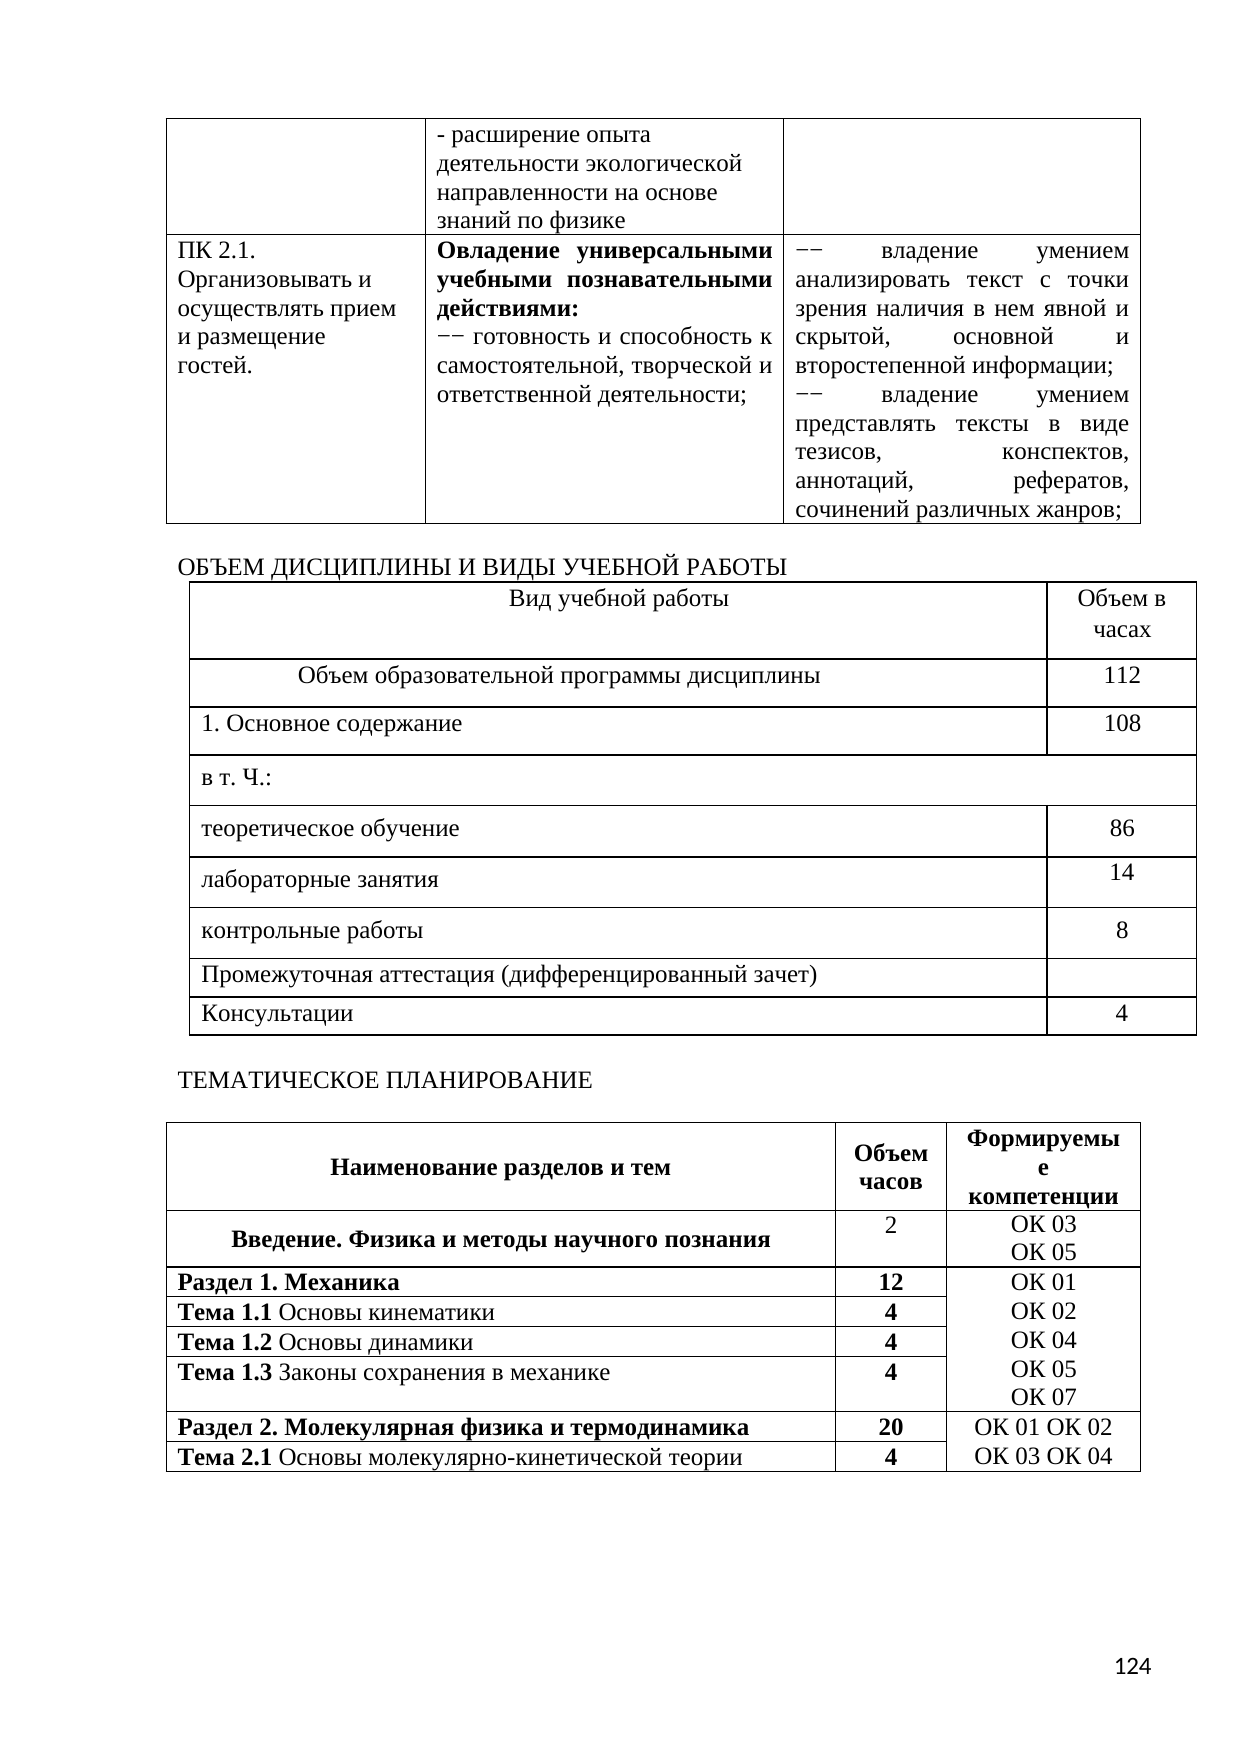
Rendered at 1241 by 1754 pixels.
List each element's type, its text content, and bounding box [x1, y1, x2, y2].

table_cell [426, 119, 783, 234]
table_cell 2 [836, 1211, 946, 1266]
table_cell ОК 01 ОК 02 ОК 04 ОК 05 ОК 07 [947, 1268, 1140, 1411]
text ТЕМАТИЧЕСКОЕ ПЛАНИРОВАНИЕ [177, 1065, 1152, 1093]
table_cell Тема 1.3 Законы сохранения в механике [167, 1357, 835, 1411]
table_cell 8 [1048, 908, 1196, 958]
table_cell 112 [1048, 660, 1196, 706]
table_cell 4 [836, 1297, 946, 1326]
table_cell Введение. Физика и методы научного познания [167, 1211, 835, 1266]
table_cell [167, 119, 425, 234]
table_cell Объем образовательной программы дисциплины [190, 660, 1046, 706]
table_cell [1048, 959, 1196, 996]
table_header Объем часов [836, 1123, 946, 1209]
table_cell Тема 2.1 Основы молекулярно-кинетической теории [167, 1442, 835, 1471]
table_cell 1. Основное содержание [190, 708, 1046, 754]
table_cell Раздел 1. Механика [167, 1268, 835, 1296]
table_cell Промежуточная аттестация (дифференцированный зачет) [190, 959, 1046, 996]
table_cell 4 [836, 1357, 946, 1411]
table_cell теоретическое обучение [190, 806, 1046, 856]
table_cell 108 [1048, 708, 1196, 754]
table_header Объем в часах [1048, 583, 1196, 658]
table_cell Тема 1.1 Основы кинематики [167, 1297, 835, 1326]
table_cell ОК 03 ОК 05 [947, 1211, 1140, 1266]
table_header Вид учебной работы [190, 583, 1046, 658]
table_header Формируемые компетенции [947, 1123, 1140, 1209]
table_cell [784, 119, 1140, 234]
table_cell 4 [1048, 998, 1196, 1034]
table_cell Раздел 2. Молекулярная физика и термодинамика [167, 1412, 835, 1441]
table_cell −− владение умением анализировать текст с точки зрения наличия в нем явной и скрытой, основной и второстепенной информации; −− владение умением представлять тексты в виде тезисов, конспектов, аннотаций, рефератов, сочинений различных жанров; [784, 235, 1140, 523]
table_cell Консультации [190, 998, 1046, 1034]
table_cell ПК 2.1. Организовывать и осуществлять прием и размещение гостей. [167, 235, 425, 523]
text ОБЪЕМ ДИСЦИПЛИНЫ И ВИДЫ УЧЕБНОЙ РАБОТЫ [177, 552, 1152, 581]
table_cell 86 [1048, 806, 1196, 856]
table_cell 4 [836, 1327, 946, 1356]
table_cell контрольные работы [190, 908, 1046, 958]
table_cell Тема 1.2 Основы динамики [167, 1327, 835, 1356]
table_cell ОК 01 ОК 02 ОК 03 ОК 04 ОК 05 ОК 07 [947, 1412, 1140, 1471]
table_cell 14 [1048, 858, 1196, 907]
table_cell Овладение универсальными учебными познавательными действиями: −− готовность и способность к самостоятельной, творческой и ответственной деятельности; [426, 235, 783, 523]
table_cell 20 [836, 1412, 946, 1441]
table_cell 4 [836, 1442, 946, 1471]
table_cell в т. Ч.: [190, 756, 1196, 805]
table_header Наименование разделов и тем [167, 1123, 835, 1209]
table_cell лабораторные занятия [190, 858, 1046, 907]
table_cell 12 [836, 1268, 946, 1296]
